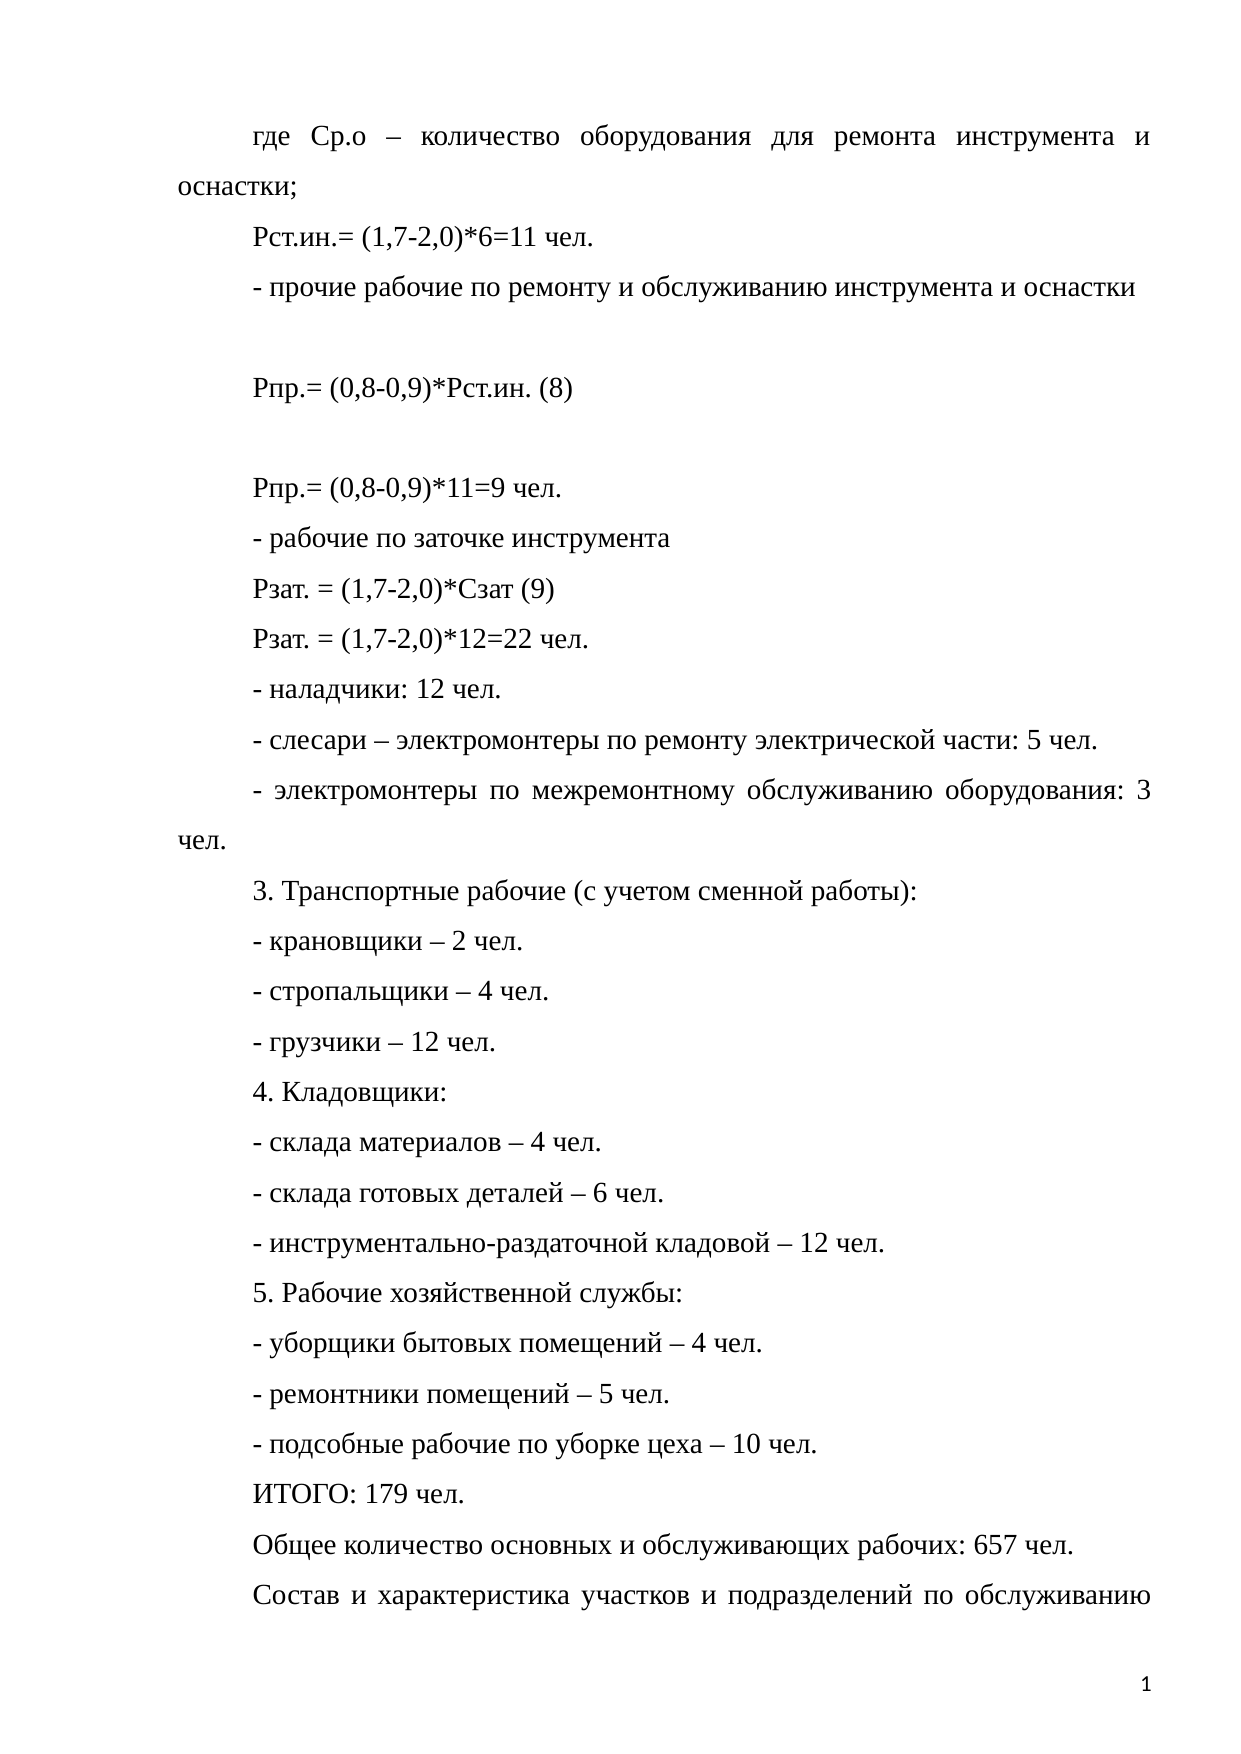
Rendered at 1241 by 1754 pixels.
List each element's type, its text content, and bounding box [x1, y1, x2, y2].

text - уборщики бытовых помещений – 4 чел. [177, 1326, 1152, 1359]
text - стропальщики – 4 чел. [177, 973, 1152, 1007]
text ИТОГО: 179 чел. [177, 1477, 1152, 1510]
text - склада готовых деталей – 6 чел. [177, 1175, 1152, 1208]
text - ремонтники помещений – 5 чел. [177, 1376, 1152, 1409]
text Рпр.= (0,8-0,9)*11=9 чел. [177, 470, 1152, 504]
text Рзат. = (1,7-2,0)*12=22 чел. [177, 621, 1152, 655]
text - крановщики – 2 чел. [177, 923, 1152, 957]
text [177, 1577, 1152, 1611]
text Рзат. = (1,7-2,0)*Сзат (9) [177, 571, 1152, 604]
text - склада материалов – 4 чел. [177, 1124, 1152, 1158]
text - инструментально-раздаточной кладовой – 12 чел. [177, 1225, 1152, 1258]
text - грузчики – 12 чел. [177, 1024, 1152, 1057]
text где Ср.о – количество оборудования для ремонта инструмента и оснастки; [177, 118, 1152, 202]
text 3. Транспортные рабочие (с учетом сменной работы): [177, 873, 1152, 906]
text Рст.ин.= (1,7-2,0)*6=11 чел. [177, 219, 1152, 252]
text 4. Кладовщики: [177, 1074, 1152, 1108]
text Общее количество основных и обслуживающих рабочих: 657 чел. [177, 1527, 1152, 1560]
text - прочие рабочие по ремонту и обслуживанию инструмента и оснастки [177, 269, 1152, 303]
text - электромонтеры по межремонтному обслуживанию оборудования: 3 чел. [177, 772, 1152, 856]
text - рабочие по заточке инструмента [177, 521, 1152, 554]
text 5. Рабочие хозяйственной службы: [177, 1275, 1152, 1309]
text Рпр.= (0,8-0,9)*Рст.ин. (8) [177, 370, 1152, 403]
text - подсобные рабочие по уборке цеха – 10 чел. [177, 1426, 1152, 1460]
text - наладчики: 12 чел. [177, 672, 1152, 705]
text - слесари – электромонтеры по ремонту электрической части: 5 чел. [177, 722, 1152, 755]
